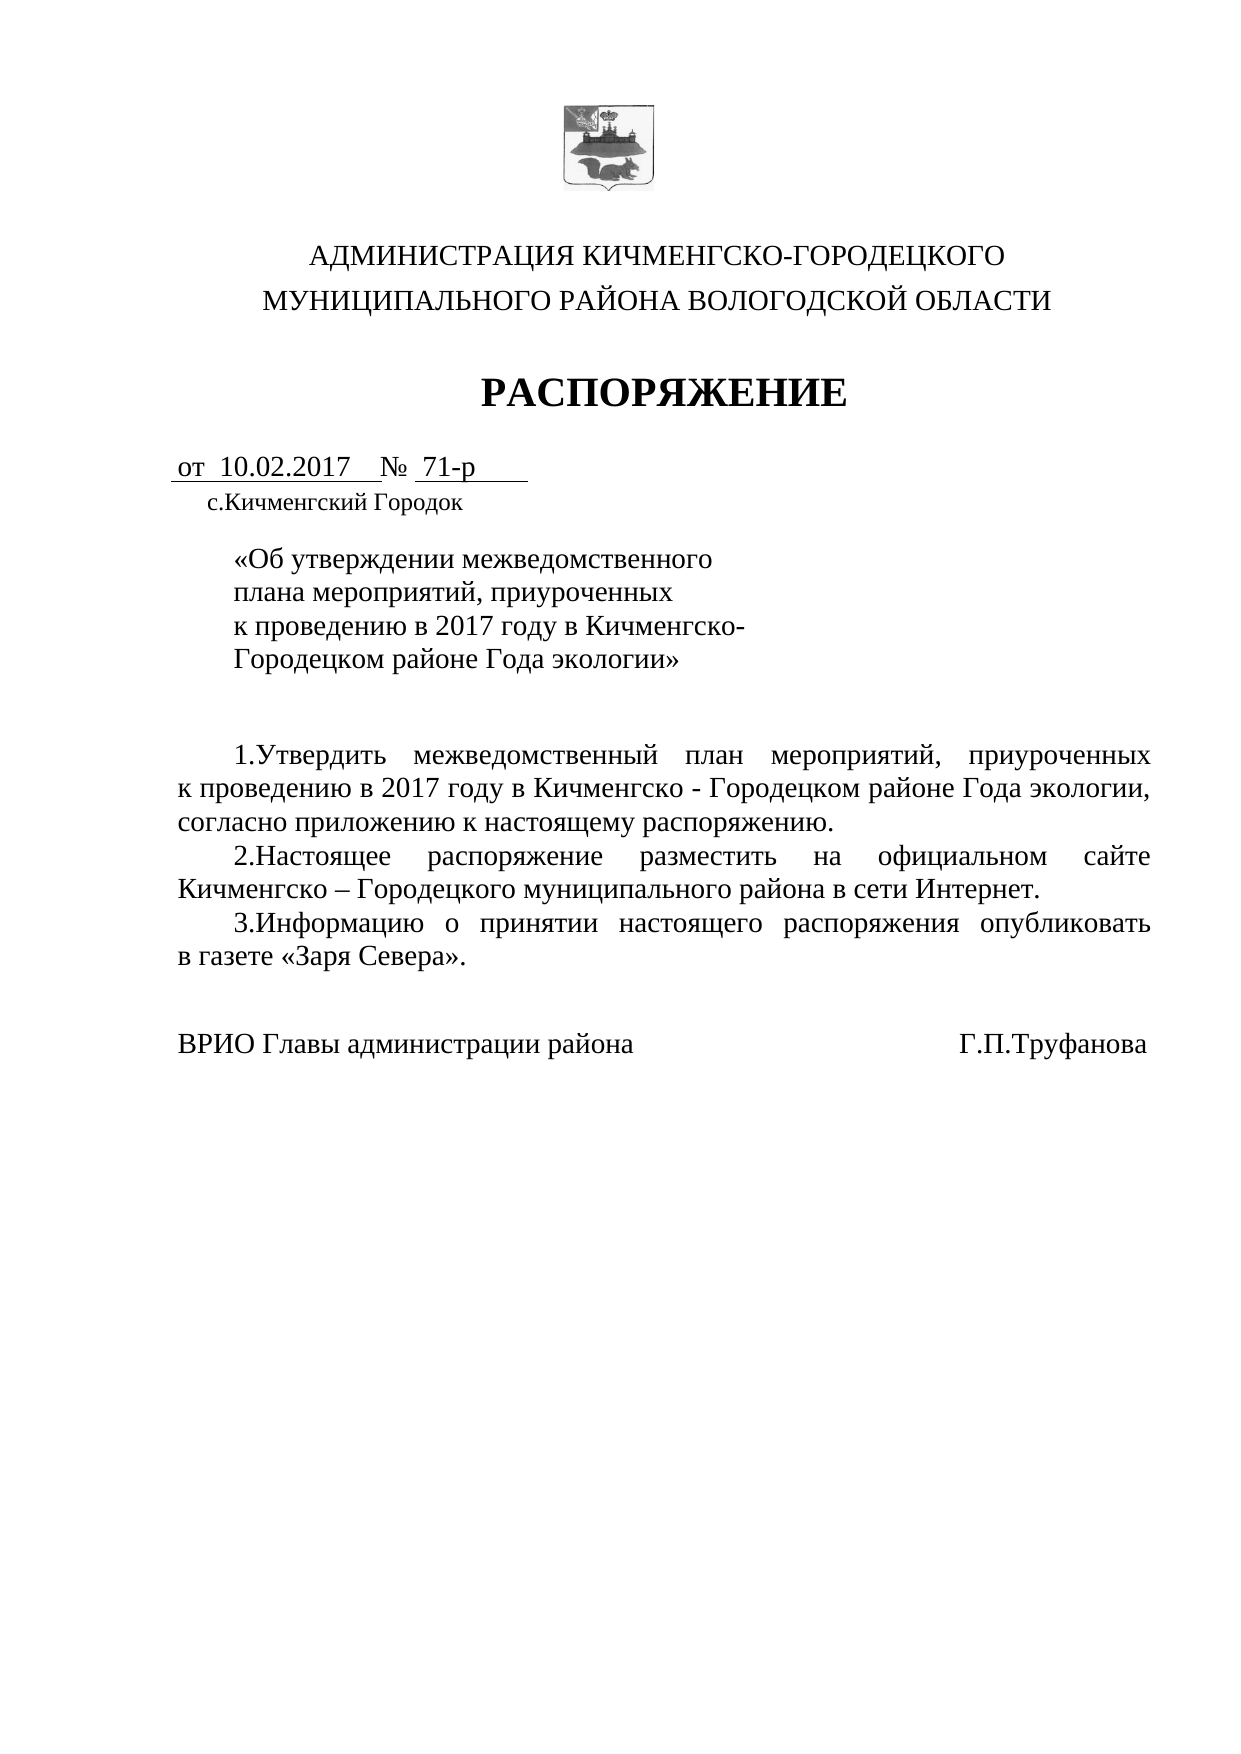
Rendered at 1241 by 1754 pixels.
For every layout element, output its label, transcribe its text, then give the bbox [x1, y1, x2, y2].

text 2.Настоящее распоряжение разместить на официальном сайте Кичменгско – Городецкого муниципального района в сети Интернет. [177, 838, 1152, 905]
text «Об утверждении межведомственного [233, 541, 1152, 574]
text плана мероприятий, приуроченных [233, 574, 1152, 608]
text от 10.02.2017 № 71-р с.Кичменгский Городок [177, 449, 1152, 516]
text к проведению в 2017 году в Кичменгско- [233, 608, 1152, 642]
text 3.Информацию о принятии настоящего распоряжения опубликовать в газете «Заря Севера». [177, 905, 1152, 972]
text ВРИО Главы администрации района Г.П.Труфанова [177, 1026, 1152, 1059]
subtitle РАСПОРЯЖЕНИЕ [177, 368, 1152, 416]
text Городецком районе Года экологии» [233, 642, 1152, 675]
text 1.Утвердить межведомственный план мероприятий, приуроченных к проведению в 2017 году в Кичменгско - Городецком районе Года экологии, согласно приложению к настоящему распоряжению. [177, 737, 1152, 838]
subtitle АДМИНИСТРАЦИЯ КИЧМЕНГСКО-ГОРОДЕЦКОГО МУНИЦИПАЛЬНОГО РАЙОНА ВОЛОГОДСКОЙ ОБЛАСТИ [162, 238, 1152, 320]
